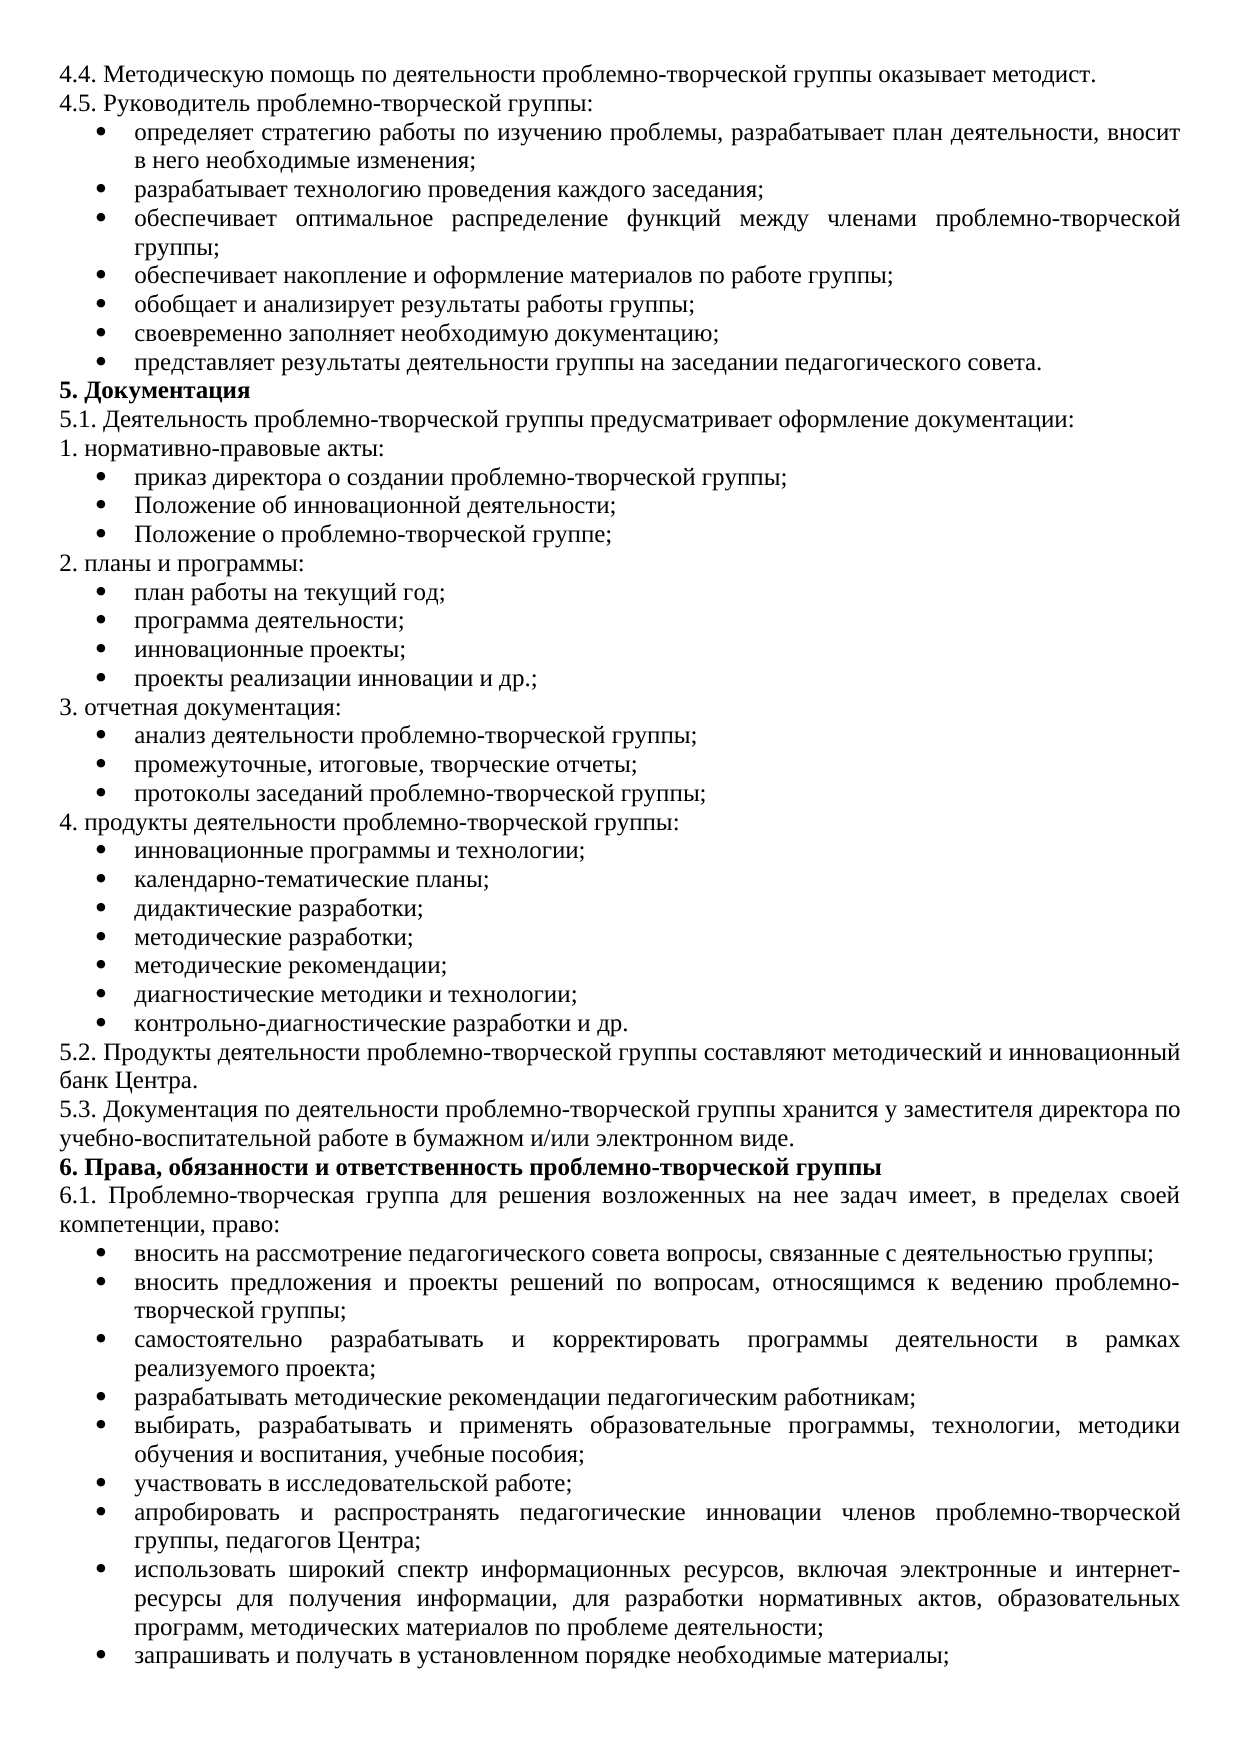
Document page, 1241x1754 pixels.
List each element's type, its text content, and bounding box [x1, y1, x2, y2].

text 5.1. Деятельность проблемно-творческой группы предусматривает оформление документации: [59, 404, 1181, 433]
list участвовать в исследовательской работе; [97, 1468, 1181, 1497]
list методические разработки; [97, 922, 1181, 950]
list промежуточные, итоговые, творческие отчеты; [97, 749, 1181, 778]
list самостоятельно разрабатывать и корректировать программы деятельности в рамках реализуемого проекта; [97, 1324, 1181, 1382]
text 5. Документация [59, 375, 1181, 404]
list разрабатывать методические рекомендации педагогическим работникам; [97, 1382, 1181, 1410]
list вносить предложения и проекты решений по вопросам, относящимся к ведению проблемно-творческой группы; [97, 1267, 1181, 1324]
text 4.5. Руководитель проблемно-творческой группы: [59, 88, 1181, 117]
text 5.2. Продукты деятельности проблемно-творческой группы составляют методический и инновационный банк Центра. [59, 1037, 1181, 1094]
list использовать широкий спектр информационных ресурсов, включая электронные и интернет-ресурсы для получения информации, для разработки нормативных актов, образовательных программ, методических материалов по проблеме деятельности; [97, 1554, 1181, 1640]
list проекты реализации инновации и др.; [97, 663, 1181, 692]
text 2. планы и программы: [59, 548, 1181, 577]
list план работы на текущий год; [97, 577, 1181, 605]
list инновационные проекты; [97, 634, 1181, 663]
text 3. отчетная документация: [59, 692, 1181, 720]
list определяет стратегию работы по изучению проблемы, разрабатывает план деятельности, вносит в него необходимые изменения; [97, 117, 1181, 174]
list обеспечивает накопление и оформление материалов по работе группы; [97, 260, 1181, 289]
text 4.4. Методическую помощь по деятельности проблемно-творческой группы оказывает методист. [59, 59, 1181, 88]
list обеспечивает оптимальное распределение функций между членами проблемно-творческой группы; [97, 203, 1181, 260]
list разрабатывает технологию проведения каждого заседания; [97, 174, 1181, 203]
list вносить на рассмотрение педагогического совета вопросы, связанные с деятельностью группы; [97, 1238, 1181, 1267]
list контрольно-диагностические разработки и др. [97, 1008, 1181, 1037]
list Положение о проблемно-творческой группе; [97, 519, 1181, 548]
list апробировать и распространять педагогические инновации членов проблемно-творческой группы, педагогов Центра; [97, 1497, 1181, 1554]
list методические рекомендации; [97, 950, 1181, 979]
list инновационные программы и технологии; [97, 835, 1181, 864]
list протоколы заседаний проблемно-творческой группы; [97, 778, 1181, 807]
list программа деятельности; [97, 605, 1181, 634]
text 4. продукты деятельности проблемно-творческой группы: [59, 807, 1181, 835]
list Положение об инновационной деятельности; [97, 490, 1181, 519]
list обобщает и анализирует результаты работы группы; [97, 289, 1181, 318]
list диагностические методики и технологии; [97, 979, 1181, 1008]
text 5.3. Документация по деятельности проблемно-творческой группы хранится у заместителя директора по учебно-воспитательной работе в бумажном и/или электронном виде. [59, 1094, 1181, 1152]
list своевременно заполняет необходимую документацию; [97, 318, 1181, 347]
list выбирать, разрабатывать и применять образовательные программы, технологии, методики обучения и воспитания, учебные пособия; [97, 1410, 1181, 1468]
text 1. нормативно-правовые акты: [59, 433, 1181, 462]
list приказ директора о создании проблемно-творческой группы; [97, 462, 1181, 490]
text 6.1. Проблемно-творческая группа для решения возложенных на нее задач имеет, в пределах своей компетенции, право: [59, 1180, 1181, 1238]
list дидактические разработки; [97, 893, 1181, 922]
list представляет результаты деятельности группы на заседании педагогического совета. [97, 347, 1181, 375]
text 6. Права, обязанности и ответственность проблемно-творческой группы [59, 1152, 1181, 1180]
list анализ деятельности проблемно-творческой группы; [97, 720, 1181, 749]
list запрашивать и получать в установленном порядке необходимые материалы; [97, 1640, 1181, 1669]
list календарно-тематические планы; [97, 864, 1181, 893]
